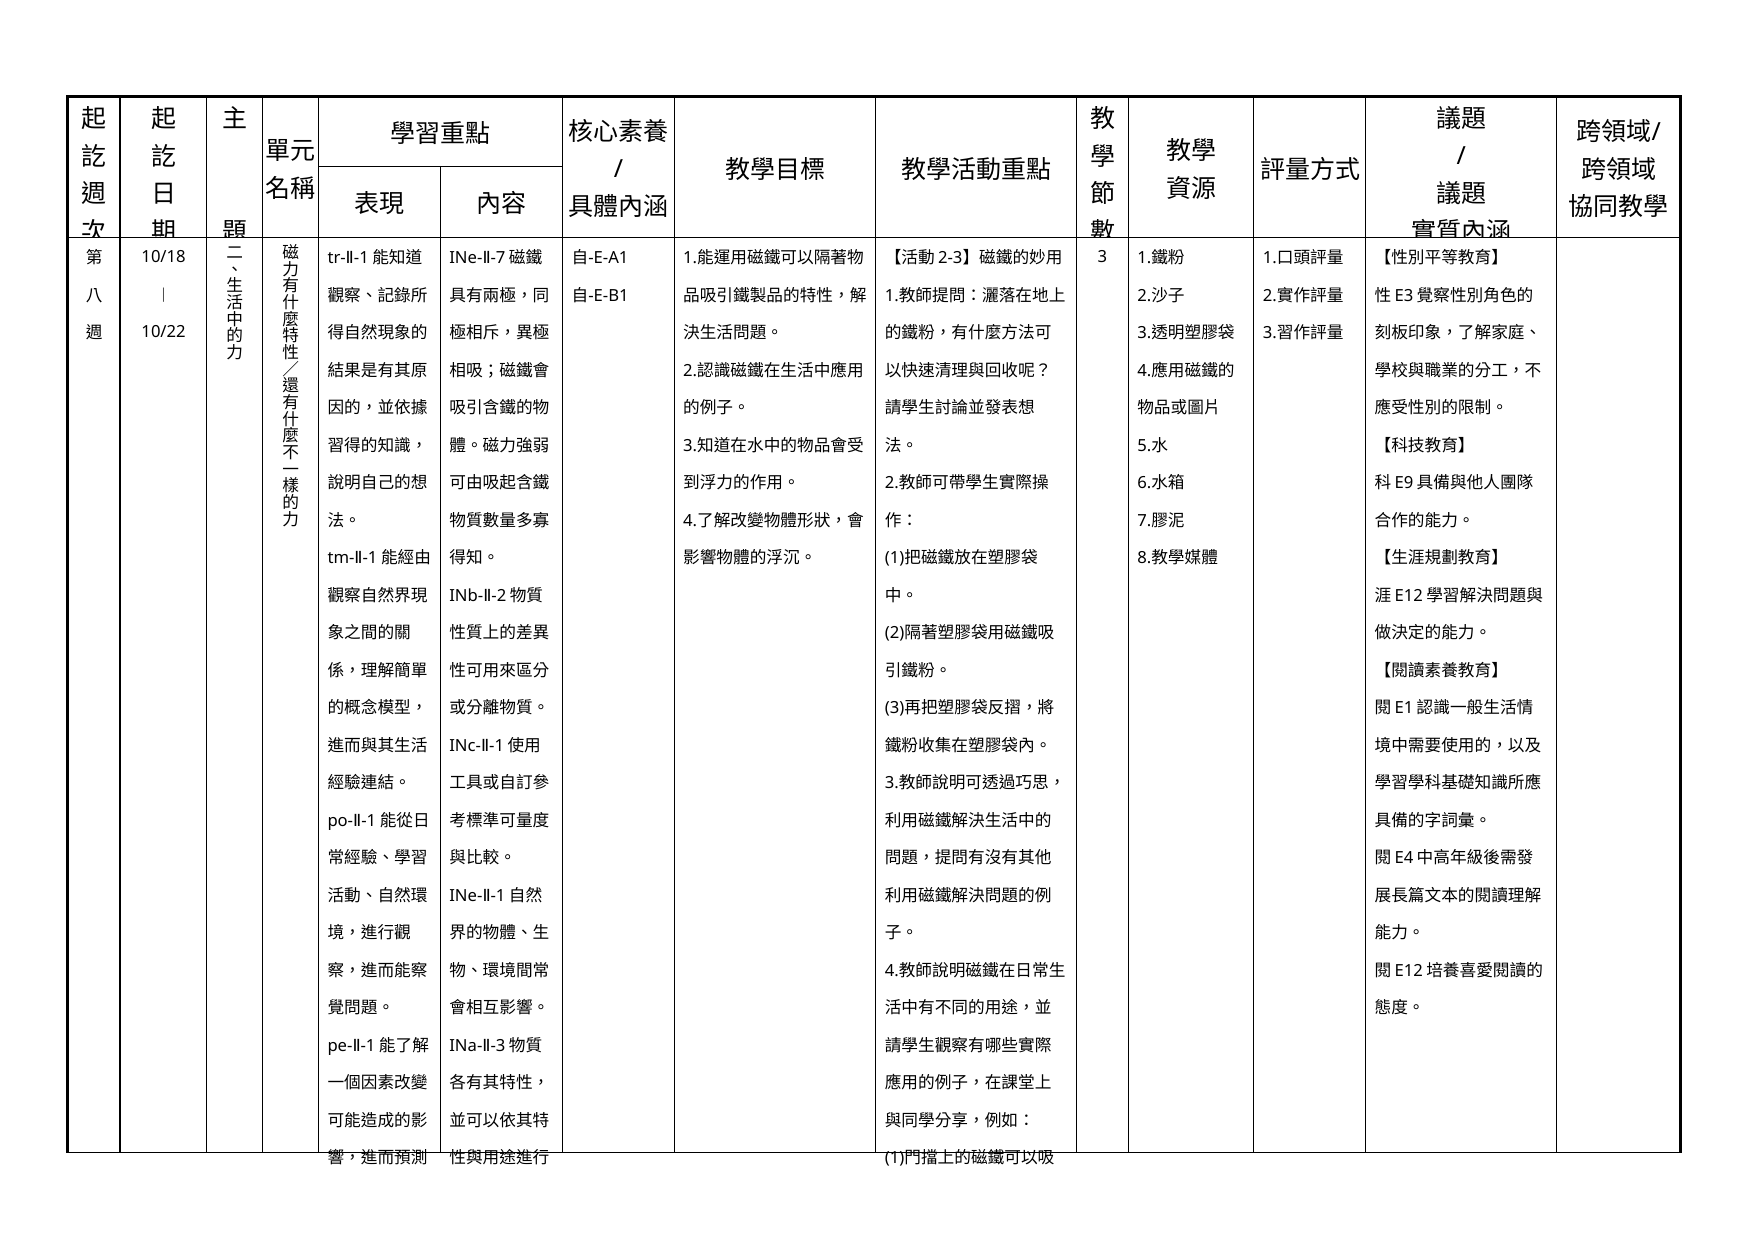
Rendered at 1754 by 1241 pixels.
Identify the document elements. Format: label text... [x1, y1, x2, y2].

table_cell 磁力有什麼特性／還有什麼不一樣的力 [263, 238, 318, 1152]
table_cell 【活動2-3】磁鐵的妙用 1.教師提問：灑落在地上的鐵粉，有什麼方法可以快速清理與回收呢？請學生討論並發表想法。 2.教師可帶學生實際操作： (1)把磁鐵放在塑膠袋中。 (2)隔著塑膠袋用磁鐵吸引鐵粉。 (3)再把塑膠袋反摺，將鐵粉收集在塑膠袋內。 3.教師說明可透過巧思，利用磁鐵解決生活中的問題，提問有沒有其他利用磁鐵解決問題的例子。 4.教師說明磁鐵在日常生活中有不同的用途，並請學生觀察有哪些實際應用的例子，在課堂上與同學分享，例如： (1)門擋上的磁鐵可以吸住門後方的鐵片，用來固定門板。 (2)有些鉛筆盒用磁鐵吸住盒蓋上的鐵片，用來固定盒蓋。 (3)有些螺絲起子前端有磁鐵，可以吸起鐵製的螺絲釘。 (4)磁鐵可以吸在白板上，幫助固定物品。 【活動3-1】浮力 1.教師說明生活中能觀察到各式各樣的力，除了人可以對物體施力、磁鐵有磁力以外，水也具有浮力，可以讓船浮在水面上。 2.教師請學生思考生活中哪裡可以發現浮力的現象？並在課堂上分享。 3.教師引導學生舉出身邊常見的物體，哪些可以浮在水面，哪些會沉入水中，並說明沉在水中的物品也有受到浮力的作用。 4.教師引導學生探索：物體能不能浮在水面上，是否與材質或物體的形狀有關係。 5.進行「膠泥浮沉實驗」實驗。 6.教師說明物體在水中的浮或沉，與物體形狀有關；將原本會沉在水中的物品做成容器形狀後，就會比較容易浮在水面上。 [876, 238, 1076, 1152]
table_cell 內容 [441, 167, 562, 237]
table_cell 自-E-A1 自-E-B1 [563, 238, 674, 1152]
table_header 核心素養/ 具體內涵 [563, 98, 674, 237]
table_cell 1.能運用磁鐵可以隔著物品吸引鐵製品的特性，解決生活問題。 2.認識磁鐵在生活中應用的例子。 3.知道在水中的物品會受到浮力的作用。 4.了解改變物體形狀，會影響物體的浮沉。 [675, 238, 875, 1152]
table_cell 二、生活中的力 [207, 238, 262, 1152]
table_header 教學活動重點 [876, 98, 1076, 237]
table_header 議題 / 議題 實質內涵 [1366, 98, 1556, 237]
table_cell 第 八 週 [69, 238, 119, 1152]
table_cell 1.口頭評量 2.實作評量 3.習作評量 [1254, 238, 1365, 1152]
table_cell 1.鐵粉 2.沙子 3.透明塑膠袋 4.應用磁鐵的物品或圖片 5.水 6.水箱 7.膠泥 8.教學媒體 [1129, 238, 1253, 1152]
table_header 主 題 [207, 98, 262, 237]
table_cell 10/18 ︱ 10/22 [121, 238, 206, 1152]
table_header 教學節數 [1077, 98, 1128, 237]
table_header 學習重點 [319, 98, 562, 166]
table_cell [1557, 238, 1679, 1152]
table_header 單元名稱 [263, 98, 318, 237]
table_header 跨領域/ 跨領域 協同教學 [1557, 98, 1679, 237]
table_header 起 訖 日 期 [121, 98, 206, 237]
table_header 教學目標 [675, 98, 875, 237]
table_header 教學 資源 [1129, 98, 1253, 237]
table_cell 表現 [319, 167, 440, 237]
table_header 評量方式 [1254, 98, 1365, 237]
table_cell 3 [1077, 238, 1128, 1152]
table_header 起訖週次 [69, 98, 119, 237]
